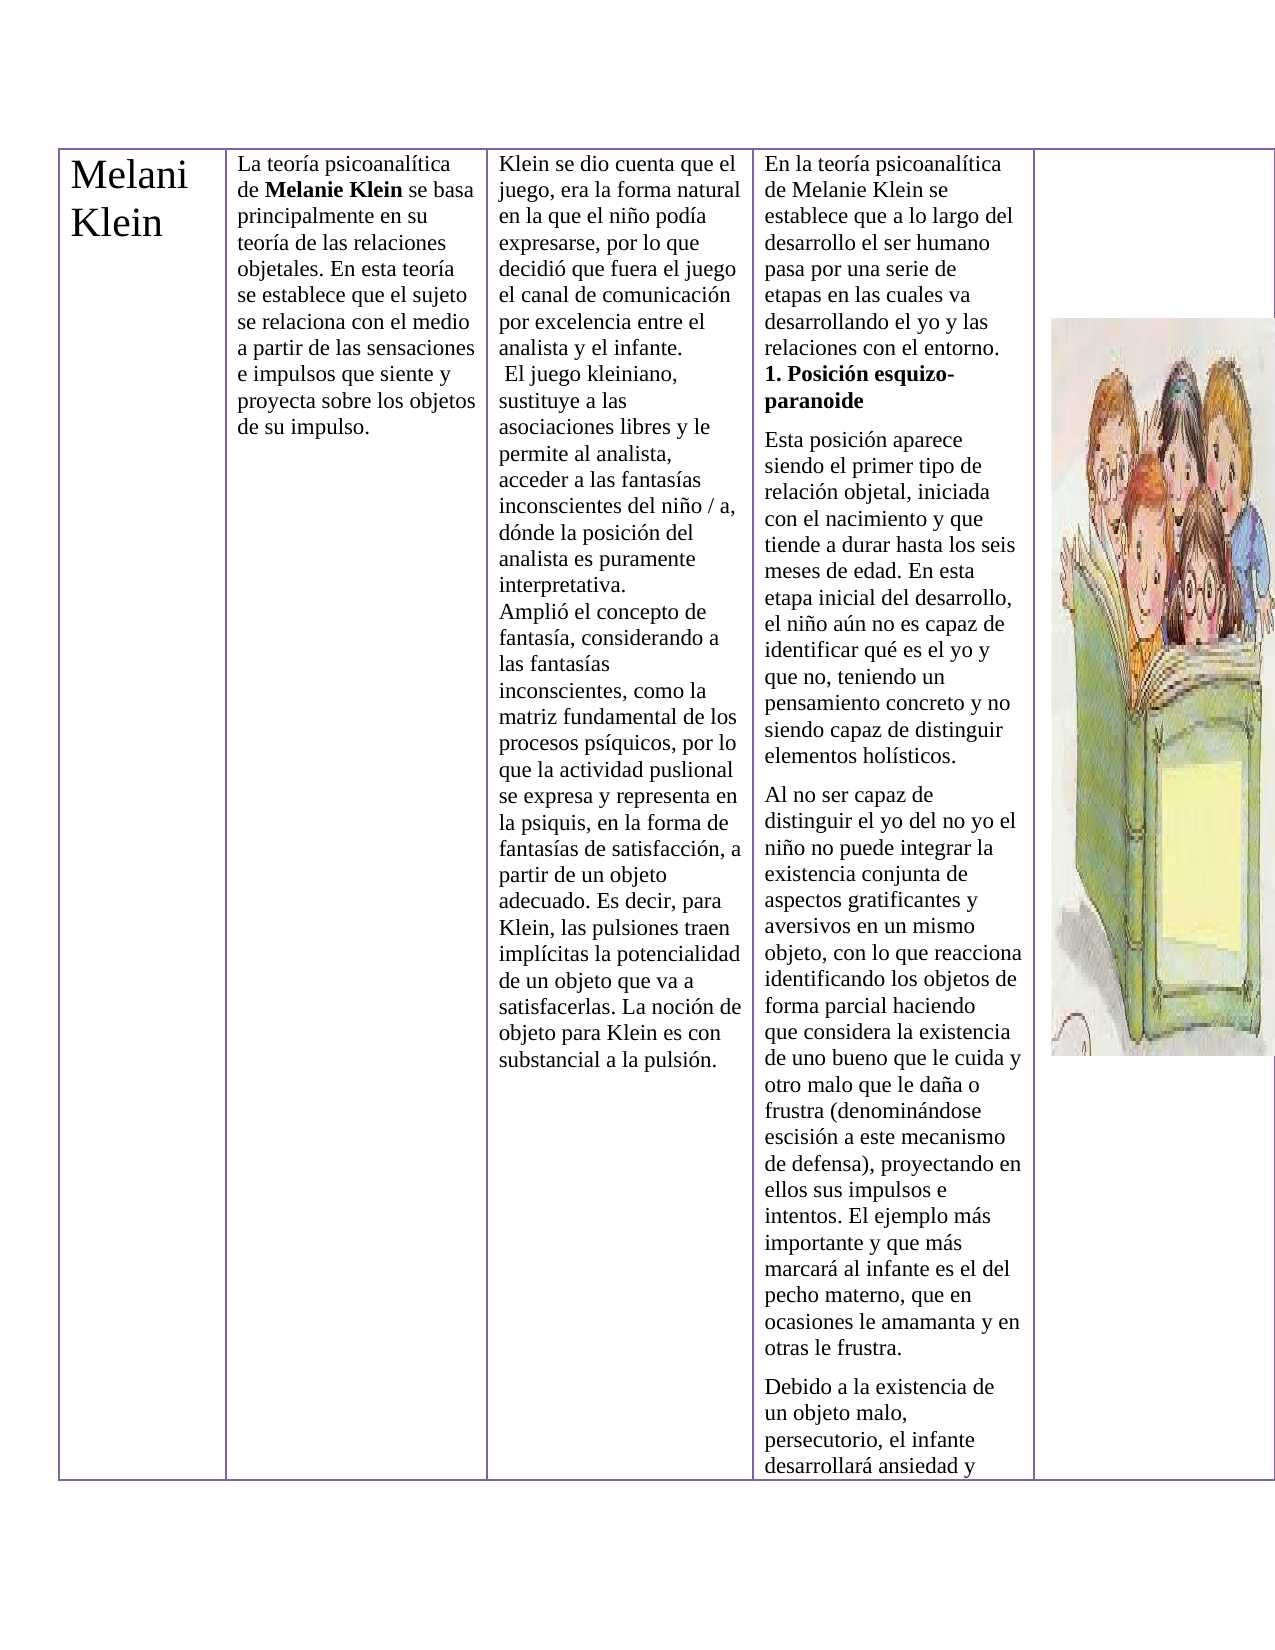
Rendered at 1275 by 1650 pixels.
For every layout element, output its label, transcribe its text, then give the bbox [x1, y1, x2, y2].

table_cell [227, 150, 486, 1478]
table_cell Melani Klein [60, 150, 225, 1478]
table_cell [488, 150, 752, 1478]
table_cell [754, 150, 1033, 1478]
table_cell [1035, 150, 1274, 1478]
picture [1051, 318, 1275, 1056]
